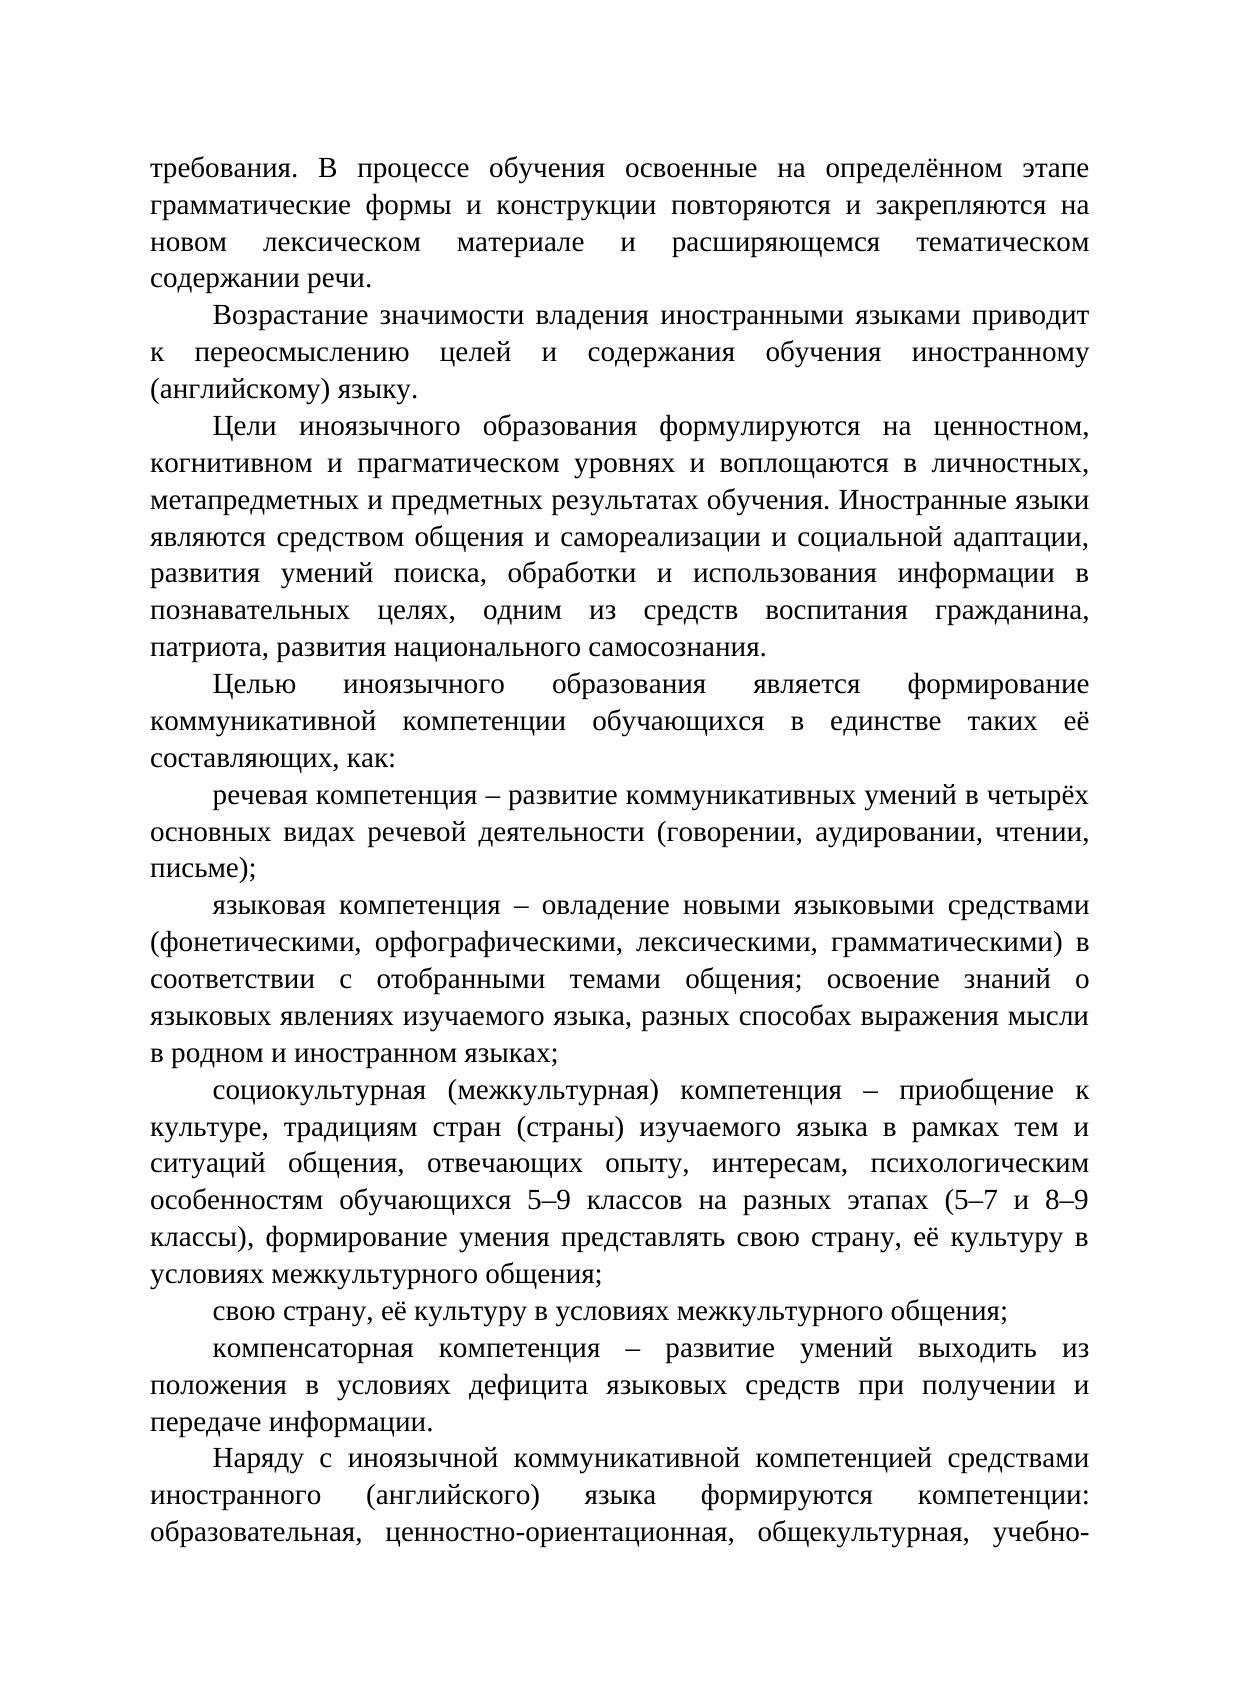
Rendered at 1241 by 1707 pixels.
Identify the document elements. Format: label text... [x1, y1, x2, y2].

text социокультурная (межкультурная) компетенция – приобщение к культуре, традициям стран (страны) изучаемого языка в рамках тем и ситуаций общения, отвечающих опыту, интересам, психологическим особенностям обучающихся 5–9 классов на разных этапах (5–7 и 8–9 классы), формирование умения представлять свою страну, её культуру в условиях межкультурного общения; [150, 1072, 1090, 1290]
text языковая компетенция – овладение новыми языковыми средствами (фонетическими, орфографическими, лексическими, грамматическими) в соответствии c отобранными темами общения; освоение знаний о языковых явлениях изучаемого языка, разных способах выражения мысли в родном и иностранном языках; [150, 887, 1090, 1068]
text Возрастание значимости владения иностранными языками приводит к переосмыслению целей и содержания обучения иностранному (английскому) языку. [150, 297, 1090, 405]
text компенсаторная компетенция – развитие умений выходить из положения в условиях дефицита языковых средств при получении и передаче информации. [150, 1330, 1090, 1437]
text Цели иноязычного образования формулируются на ценностном, когнитивном и прагматическом уровнях и воплощаются в личностных, метапредметных и предметных результатах обучения. Иностранные языки являются средством общения и самореализации и социальной адаптации, развития умений поиска, обработки и использования информации в познавательных целях, одним из средств воспитания гражданина, патриота, развития национального самосознания. [150, 408, 1090, 663]
text речевая компетенция – развитие коммуникативных умений в четырёх основных видах речевой деятельности (говорении, аудировании, чтении, письме); [150, 777, 1090, 884]
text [150, 150, 1090, 294]
text свою страну, её культуру в условиях межкультурного общения; [150, 1293, 1090, 1327]
text Целью иноязычного образования является формирование коммуникативной компетенции обучающихся в единстве таких её составляющих, как: [150, 666, 1090, 773]
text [150, 1441, 1090, 1548]
